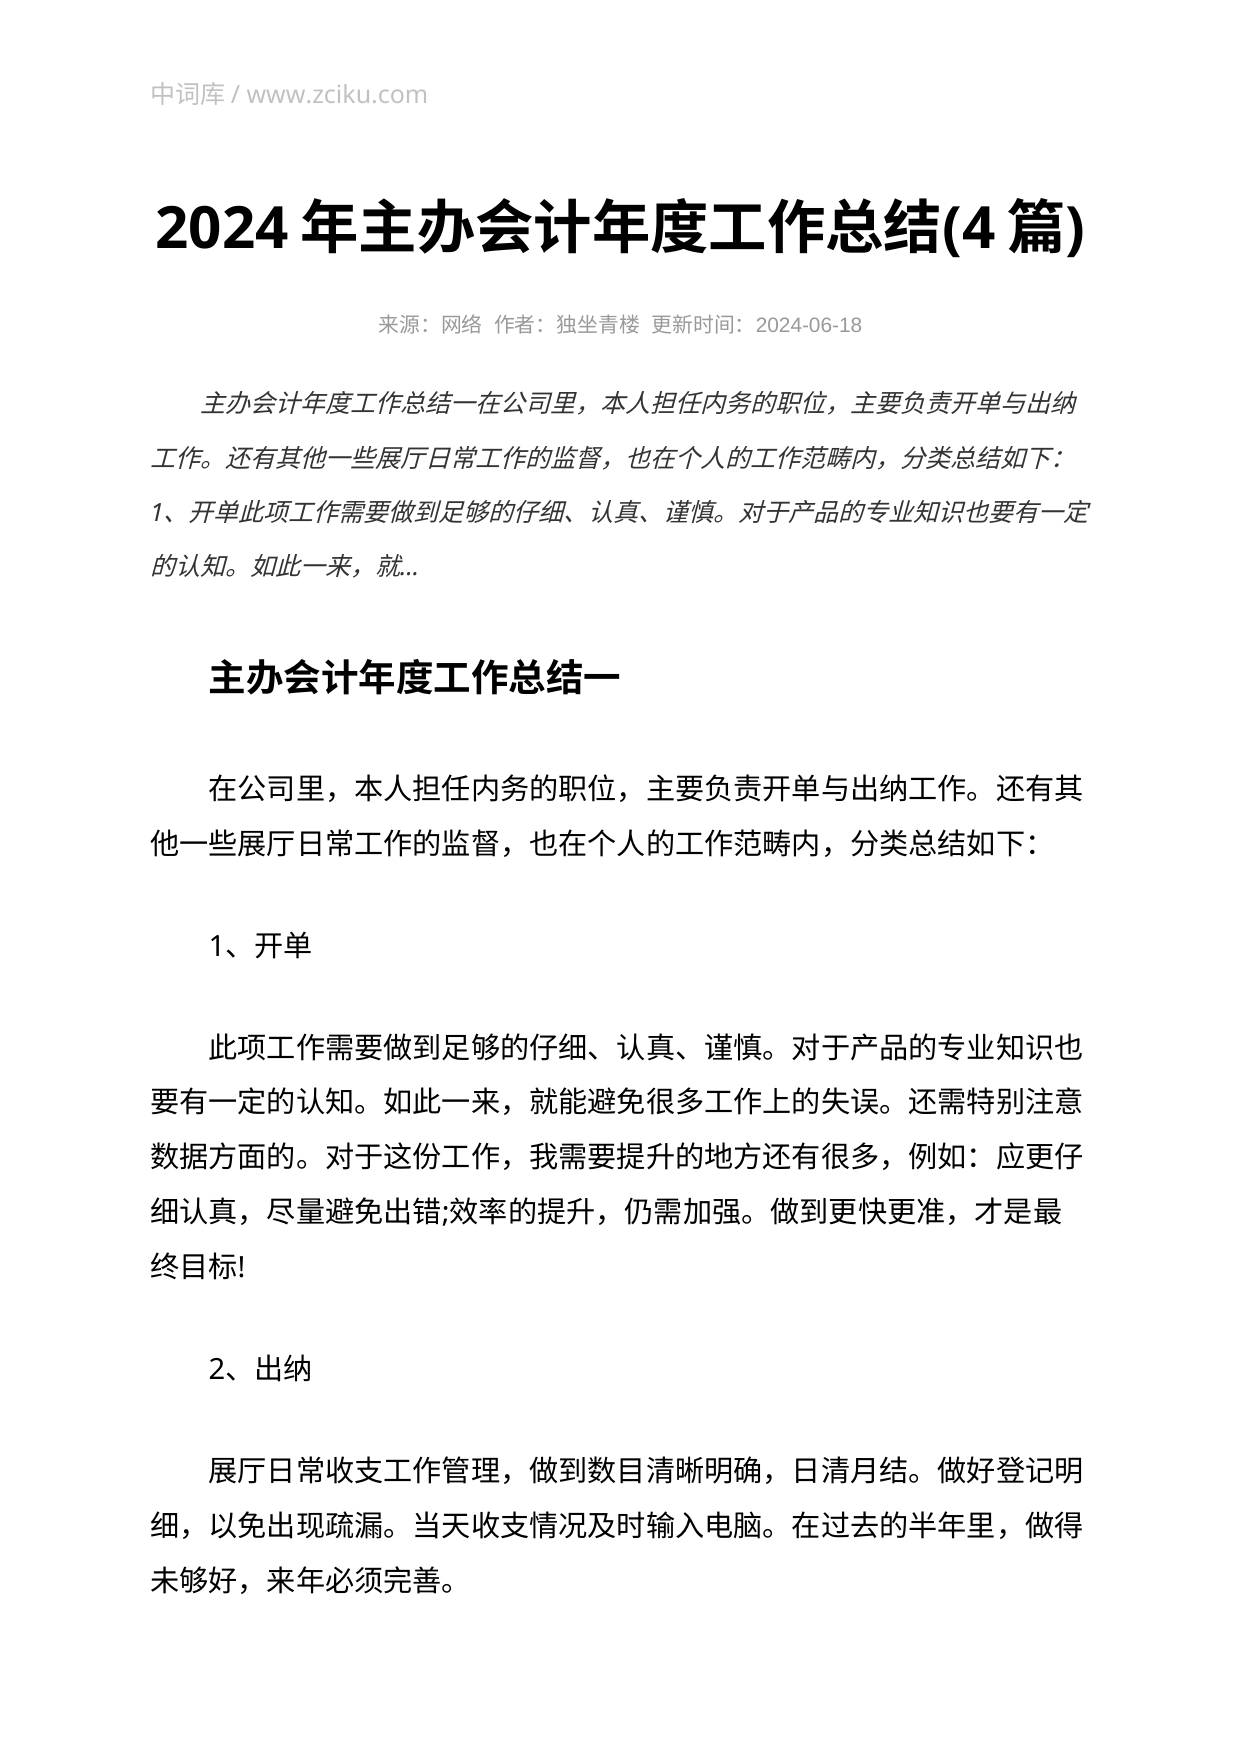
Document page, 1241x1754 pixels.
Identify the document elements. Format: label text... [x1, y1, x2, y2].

text 主办会计年度工作总结一在公司里，本人担任内务的职位，主要负责开单与出纳工作。还有其他一些展厅日常工作的监督，也在个人的工作范畴内，分类总结如下：1、开单此项工作需要做到足够的仔细、认真、谨慎。对于产品的专业知识也要有一定的认知。如此一来，就... [150, 384, 1090, 583]
text 在公司里，本人担任内务的职位，主要负责开单与出纳工作。还有其他一些展厅日常工作的监督，也在个人的工作范畴内，分类总结如下： [150, 766, 1090, 863]
text 主办会计年度工作总结一 [150, 648, 1090, 702]
text 展厅日常收支工作管理，做到数目清晰明确，日清月结。做好登记明细，以免出现疏漏。当天收支情况及时输入电脑。在过去的半年里，做得未够好，来年必须完善。 [150, 1448, 1090, 1600]
text 此项工作需要做到足够的仔细、认真、谨慎。对于产品的专业知识也要有一定的认知。如此一来，就能避免很多工作上的失误。还需特别注意数据方面的。对于这份工作，我需要提升的地方还有很多，例如：应更仔细认真，尽量避免出错;效率的提升，仍需加强。做到更快更准，才是最终目标! [150, 1024, 1090, 1286]
text 2、出纳 [150, 1346, 1090, 1388]
subtitle 2024年主办会计年度工作总结(4篇) [150, 181, 1090, 266]
text 1、开单 [150, 922, 1090, 964]
text 来源：网络 作者：独坐青楼 更新时间：2024-06-18 [150, 313, 1090, 337]
